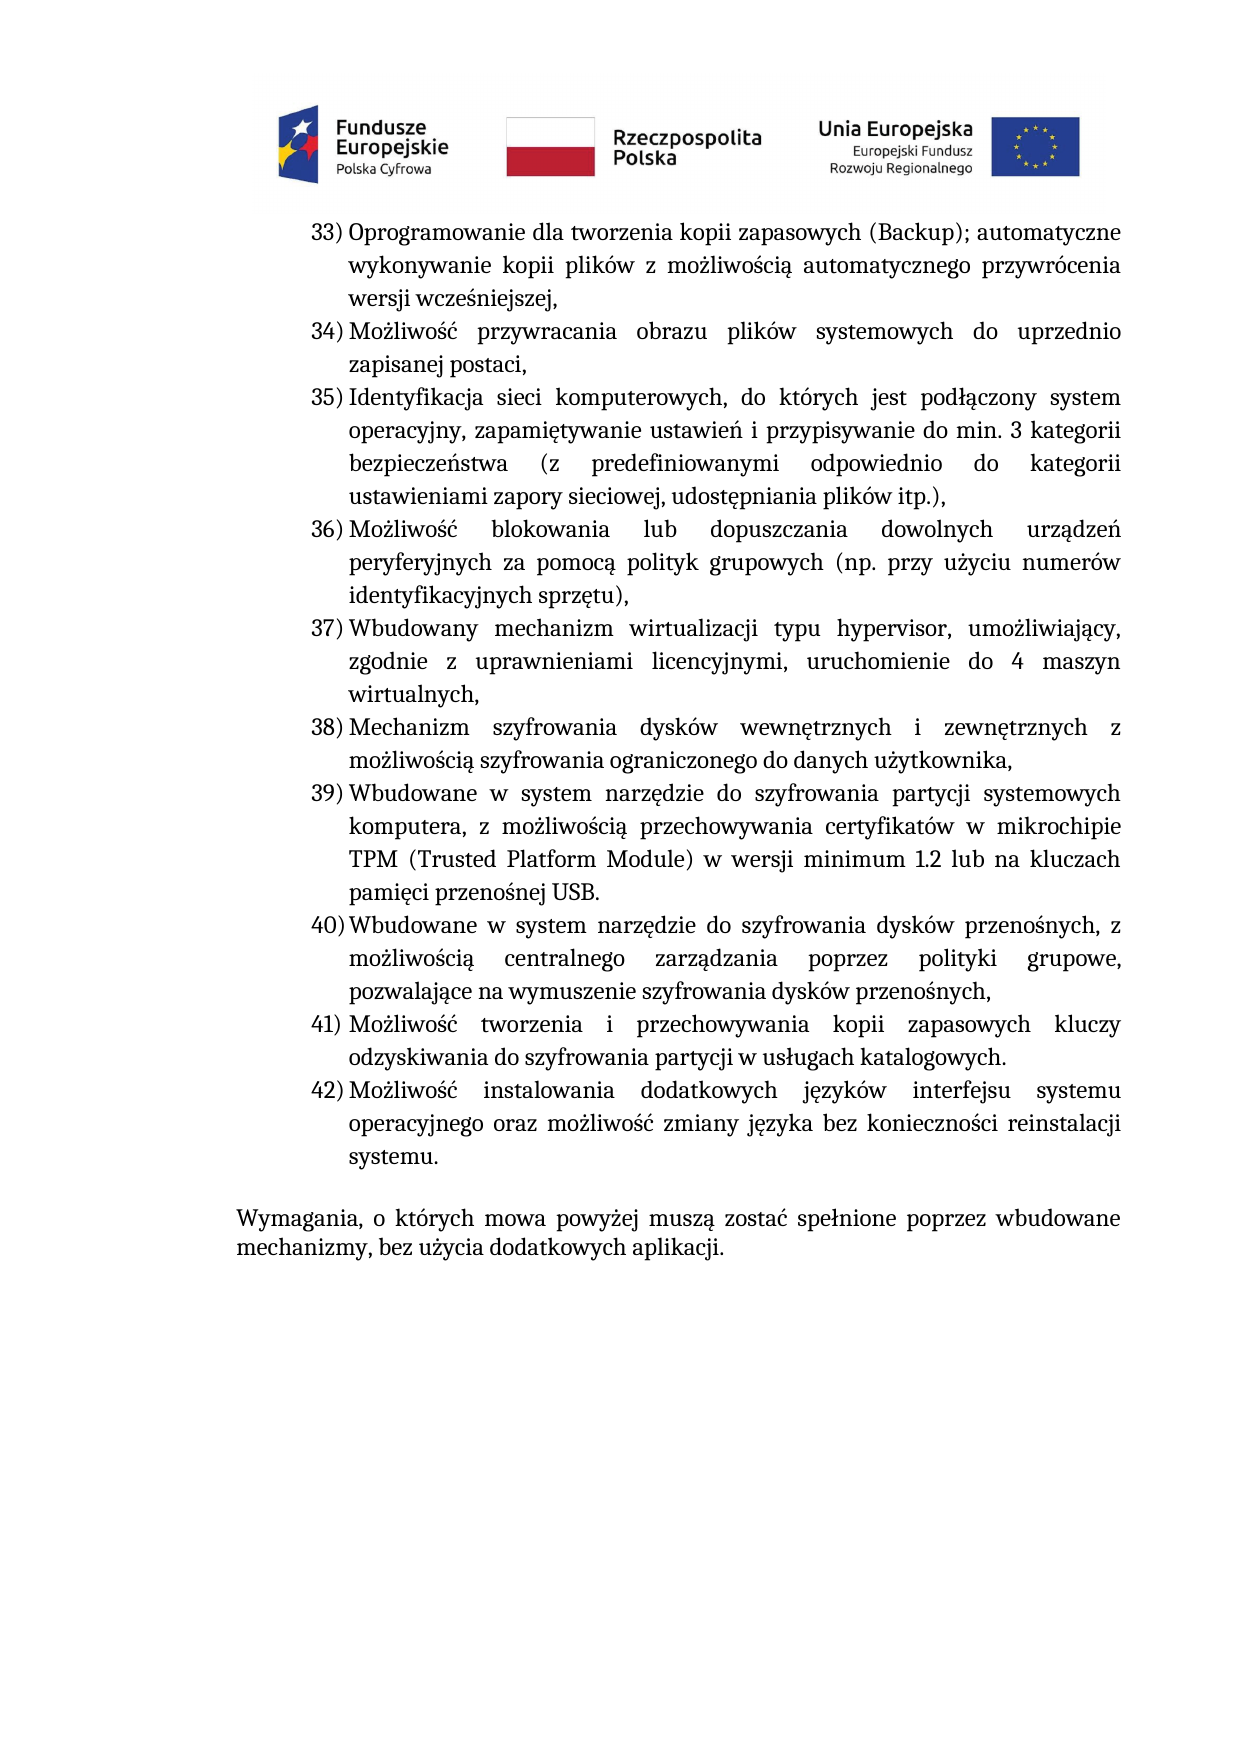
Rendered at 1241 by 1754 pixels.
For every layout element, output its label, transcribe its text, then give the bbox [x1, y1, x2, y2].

list Wbudowane w system narzędzie do szyfrowania partycji systemowych komputera, z możliwością przechowywania certyfikatów w mikrochipie TPM (Trusted Platform Module) w wersji minimum 1.2 lub na kluczach pamięci przenośnej USB. [311, 779, 1122, 907]
list Wbudowane w system narzędzie do szyfrowania dysków przenośnych, z możliwością centralnego zarządzania poprzez polityki grupowe, pozwalające na wymuszenie szyfrowania dysków przenośnych, [311, 911, 1122, 1006]
list Możliwość tworzenia i przechowywania kopii zapasowych kluczy odzyskiwania do szyfrowania partycji w usługach katalogowych. [311, 1010, 1122, 1072]
text Wymagania, o których mowa powyżej muszą zostać spełnione poprzez wbudowane mechanizmy, bez użycia dodatkowych aplikacji. [236, 1204, 1122, 1262]
list Identyfikacja sieci komputerowych, do których jest podłączony system operacyjny, zapamiętywanie ustawień i przypisywanie do min. 3 kategorii bezpieczeństwa (z predefiniowanymi odpowiednio do kategorii ustawieniami zapory sieciowej, udostępniania plików itp.), [311, 383, 1122, 511]
list Wbudowany mechanizm wirtualizacji typu hypervisor, umożliwiający, zgodnie z uprawnieniami licencyjnymi, uruchomienie do 4 maszyn wirtualnych, [311, 614, 1122, 709]
list Oprogramowanie dla tworzenia kopii zapasowych (Backup); automatyczne wykonywanie kopii plików z możliwością automatycznego przywrócenia wersji wcześniejszej, [311, 218, 1122, 312]
list Możliwość przywracania obrazu plików systemowych do uprzednio zapisanej postaci, [311, 317, 1122, 378]
list Możliwość blokowania lub dopuszczania dowolnych urządzeń peryferyjnych za pomocą polityk grupowych (np. przy użyciu numerów identyfikacyjnych sprzętu), [311, 515, 1122, 610]
picture [251, 73, 1107, 214]
list Mechanizm szyfrowania dysków wewnętrznych i zewnętrznych z możliwością szyfrowania ograniczonego do danych użytkownika, [311, 713, 1122, 775]
list Możliwość instalowania dodatkowych języków interfejsu systemu operacyjnego oraz możliwość zmiany języka bez konieczności reinstalacji systemu. [311, 1076, 1122, 1171]
